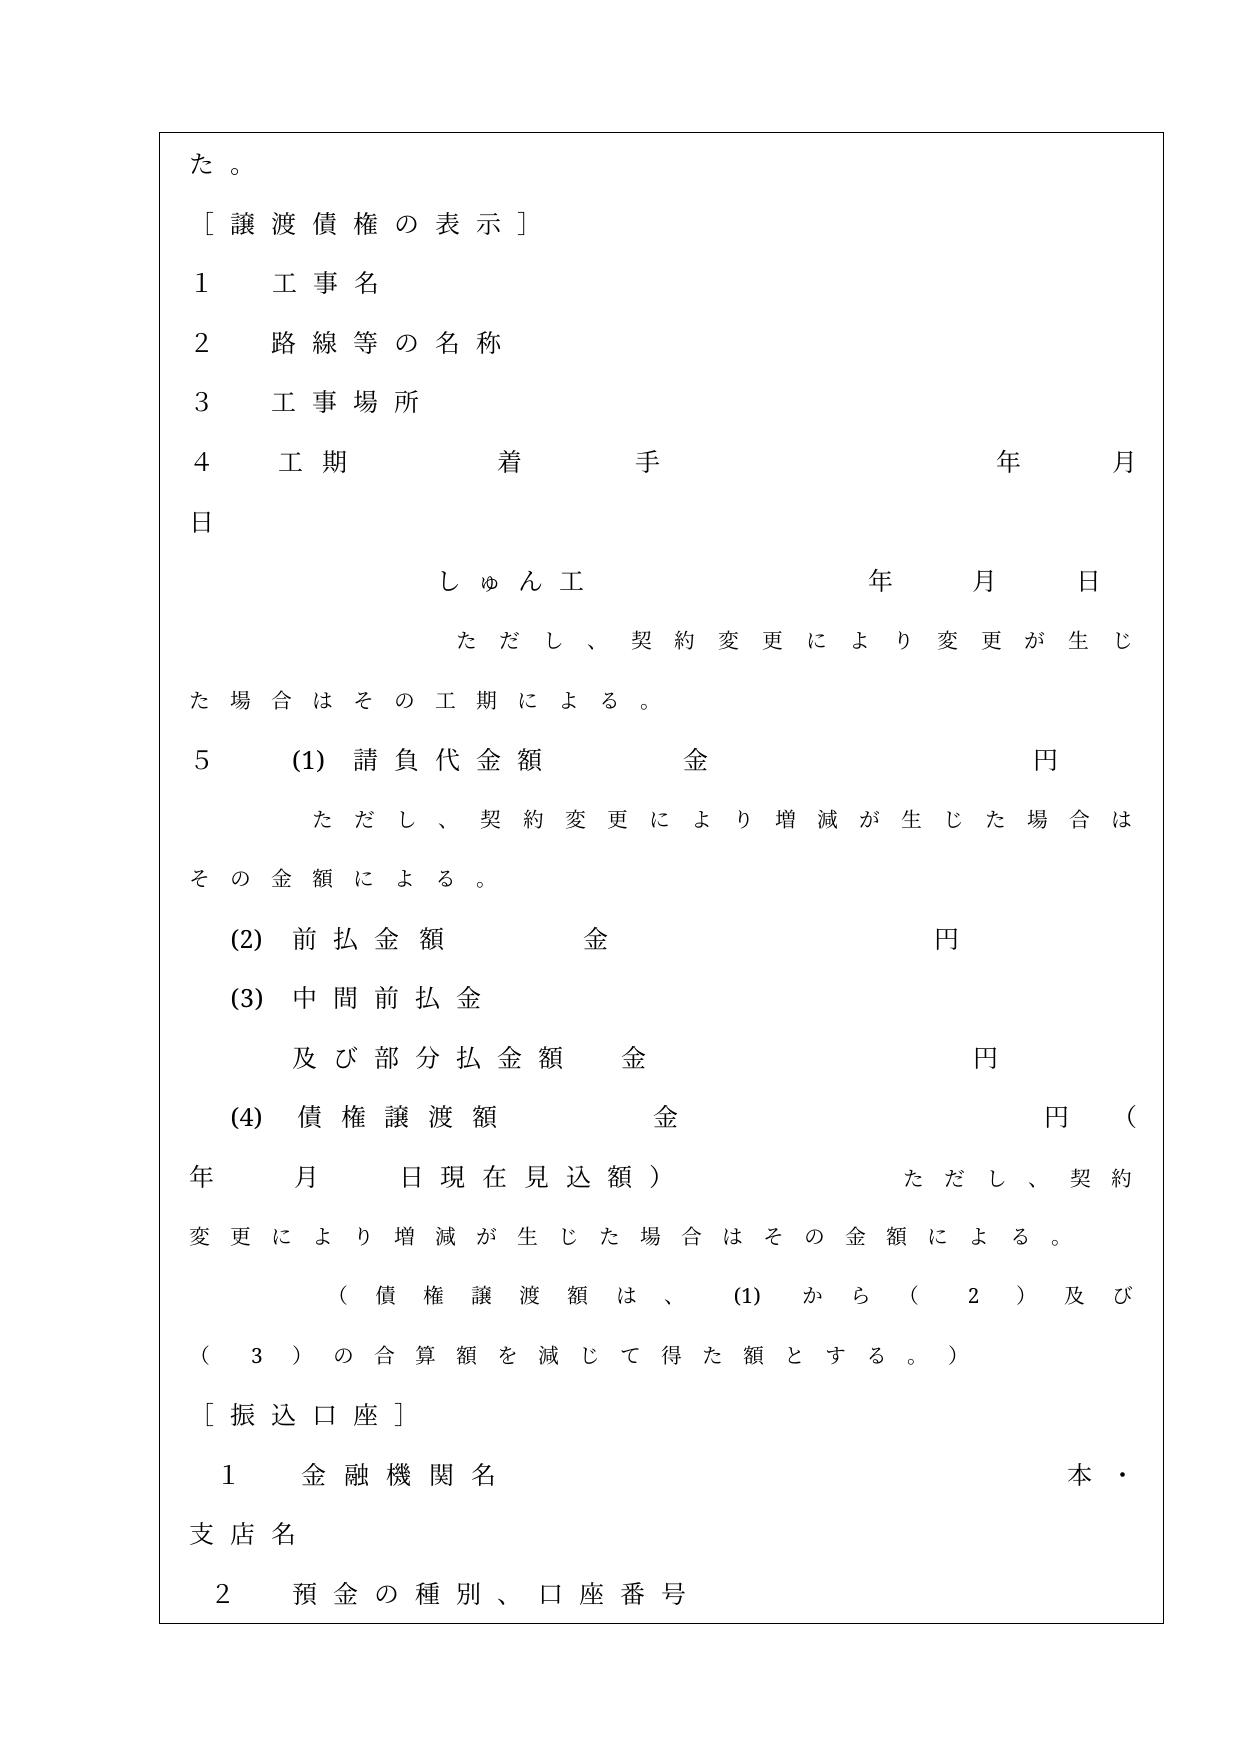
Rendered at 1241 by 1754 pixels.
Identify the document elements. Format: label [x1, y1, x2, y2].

table_header [160, 133, 1163, 1623]
